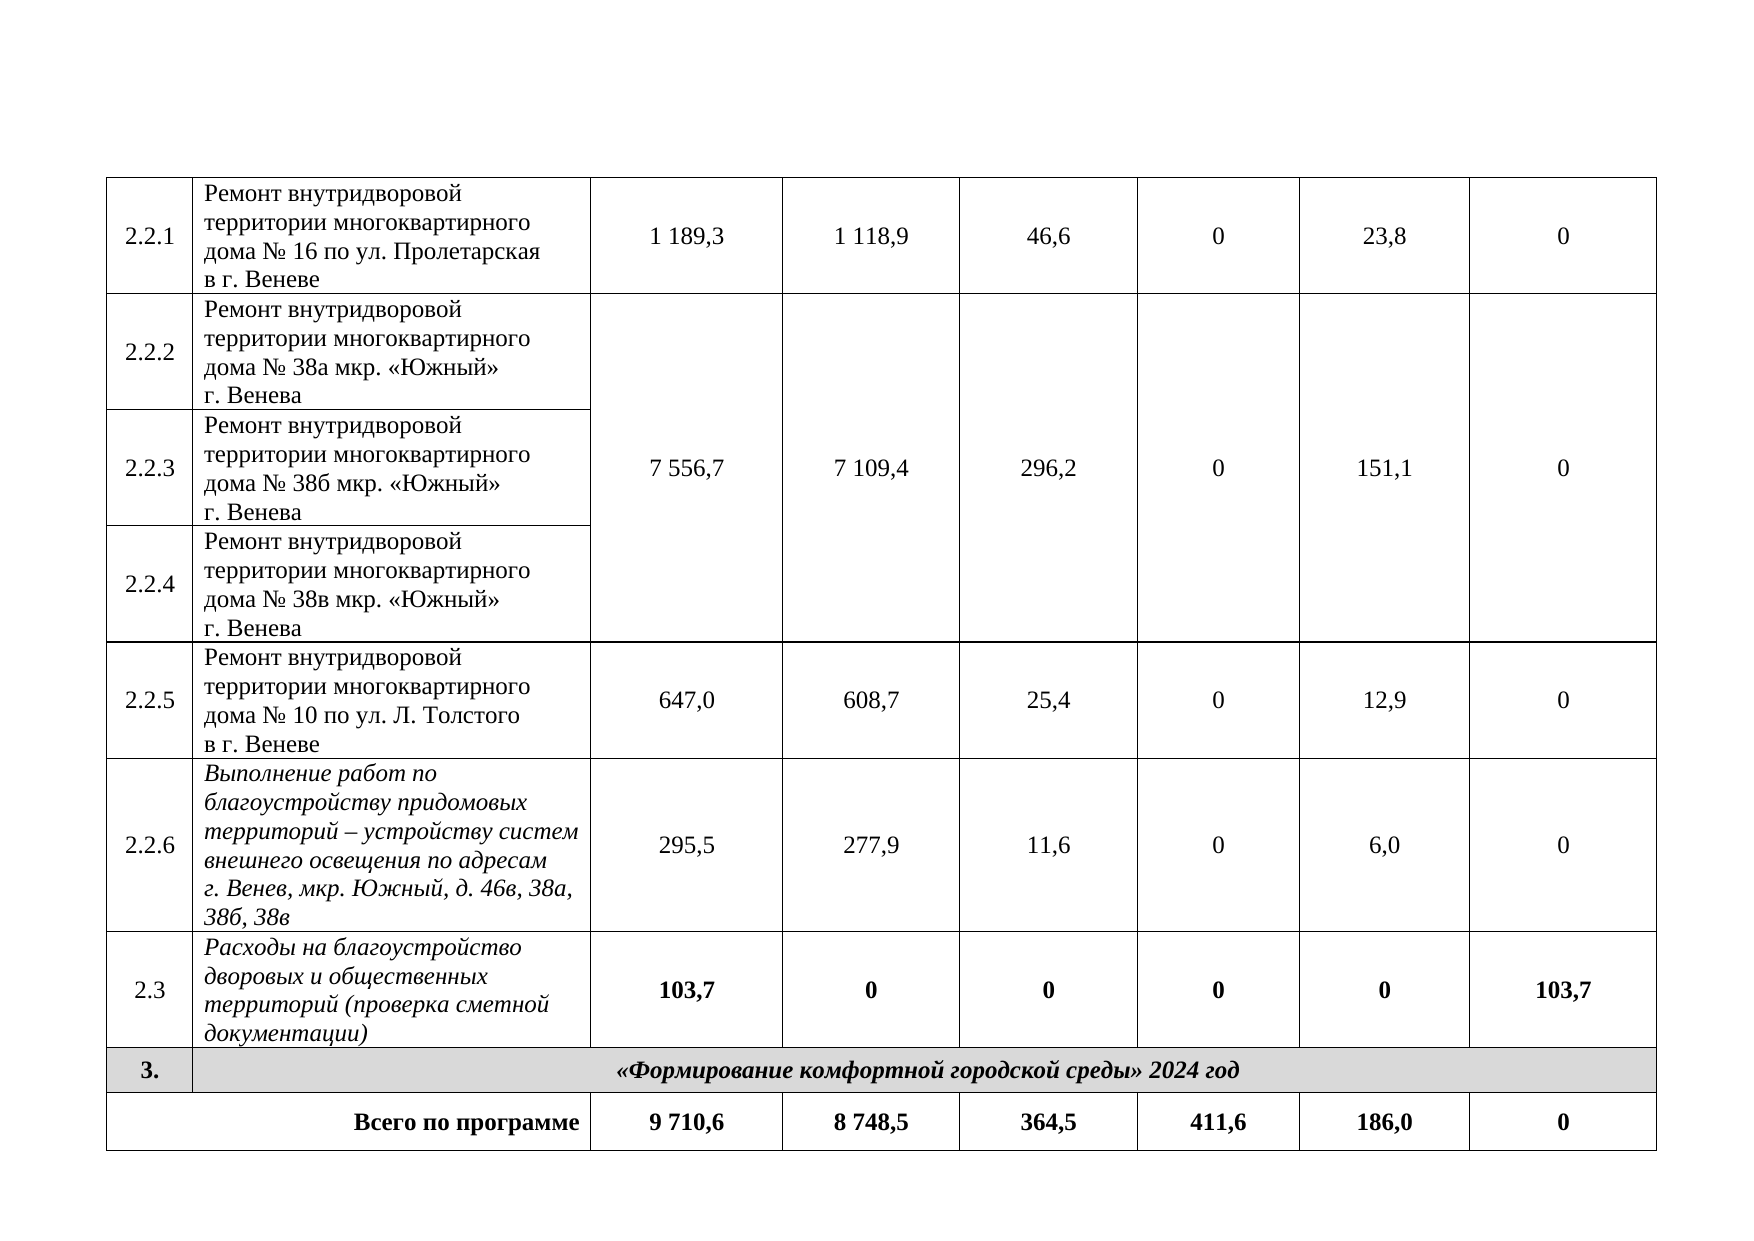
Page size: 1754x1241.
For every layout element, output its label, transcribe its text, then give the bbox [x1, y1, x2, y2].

table_cell 12,9 [1300, 643, 1469, 757]
table_cell 103,7 [1470, 932, 1656, 1047]
table_cell 2.2.4 [107, 526, 192, 641]
table_cell 7 556,7 [591, 294, 782, 641]
table_cell 2.2.1 [107, 178, 192, 293]
table_cell 364,5 [960, 1093, 1137, 1150]
table_cell 411,6 [1138, 1093, 1299, 1150]
table_cell 295,5 [591, 759, 782, 931]
table_cell 0 [1470, 1093, 1656, 1150]
table_cell Ремонт внутридворовой территории многоквартирного дома № 38б мкр. «Южный» г. Венева [193, 410, 590, 525]
table_cell Всего по программе [107, 1093, 590, 1150]
table_cell Ремонт внутридворовой территории многоквартирного дома № 10 по ул. Л. Толстого в г. Веневе [193, 643, 590, 757]
table_cell 46,6 [960, 178, 1137, 293]
table_cell 2.2.6 [107, 759, 192, 931]
table_cell 2.2.3 [107, 410, 192, 525]
table_cell 1 118,9 [783, 178, 959, 293]
table_cell 23,8 [1300, 178, 1469, 293]
table_cell 0 [1470, 759, 1656, 931]
table_cell 0 [783, 932, 959, 1047]
table_cell 0 [1470, 294, 1656, 641]
table_cell 608,7 [783, 643, 959, 757]
table_cell Ремонт внутридворовой территории многоквартирного дома № 16 по ул. Пролетарская в г. Веневе [193, 178, 590, 293]
table_cell «Формирование комфортной городской среды» 2024 год [193, 1048, 1656, 1092]
table_cell 2.2.2 [107, 294, 192, 409]
table_cell 0 [1470, 178, 1656, 293]
table_cell 277,9 [783, 759, 959, 931]
table_cell 6,0 [1300, 759, 1469, 931]
table_cell 0 [960, 932, 1137, 1047]
table_cell Ремонт внутридворовой территории многоквартирного дома № 38а мкр. «Южный» г. Венева [193, 294, 590, 409]
table_cell 186,0 [1300, 1093, 1469, 1150]
table_cell 0 [1138, 643, 1299, 757]
table_cell 25,4 [960, 643, 1137, 757]
table_cell 1 189,3 [591, 178, 782, 293]
table_cell Выполнение работ по благоустройству придомовых территорий – устройству систем внешнего освещения по адресам г. Венев, мкр. Южный, д. 46в, 38а, 38б, 38в [193, 759, 590, 931]
table_cell 8 748,5 [783, 1093, 959, 1150]
table_cell 7 109,4 [783, 294, 959, 641]
table_cell 0 [1470, 643, 1656, 757]
table_cell 647,0 [591, 643, 782, 757]
table_cell Ремонт внутридворовой территории многоквартирного дома № 38в мкр. «Южный» г. Венева [193, 526, 590, 641]
table_cell 0 [1138, 932, 1299, 1047]
table_cell 151,1 [1300, 294, 1469, 641]
table_cell 0 [1138, 178, 1299, 293]
table_cell 103,7 [591, 932, 782, 1047]
table_cell 2.2.5 [107, 643, 192, 757]
table_cell Расходы на благоустройство дворовых и общественных территорий (проверка сметной документации) [193, 932, 590, 1047]
table_cell 0 [1138, 759, 1299, 931]
table_cell 11,6 [960, 759, 1137, 931]
table_cell 296,2 [960, 294, 1137, 641]
table_cell 0 [1300, 932, 1469, 1047]
table_cell 2.3 [107, 932, 192, 1047]
table_cell 3. [107, 1048, 192, 1092]
table_cell 0 [1138, 294, 1299, 641]
table_cell 9 710,6 [591, 1093, 782, 1150]
